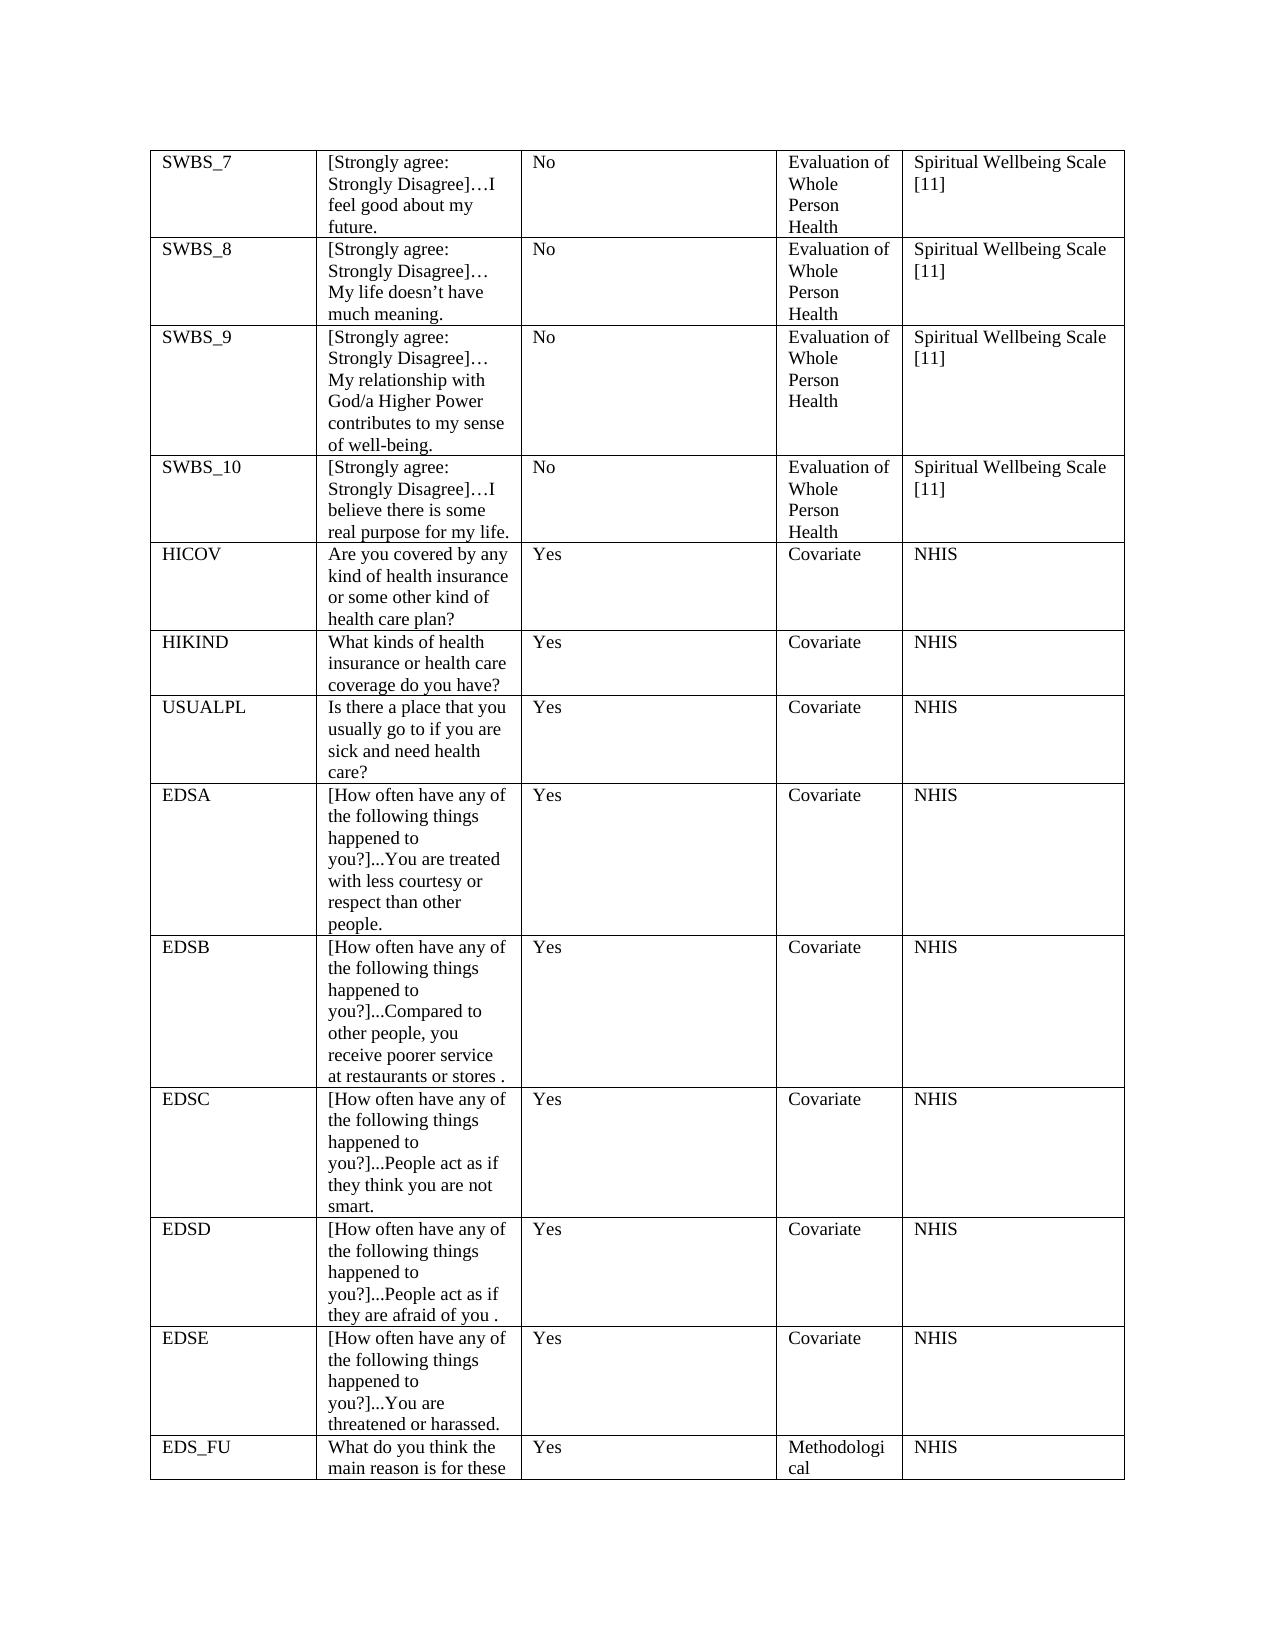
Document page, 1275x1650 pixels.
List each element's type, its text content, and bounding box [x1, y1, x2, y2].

table_cell EDSC [151, 1088, 316, 1217]
table_cell NHIS [903, 936, 1124, 1087]
table_cell Methodological [777, 1436, 902, 1479]
table_cell SWBS_7 [151, 151, 316, 237]
table_cell Evaluation of Whole Person Health [777, 238, 902, 324]
table_cell No [522, 238, 776, 324]
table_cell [777, 151, 902, 237]
table_cell [Strongly agree: Strongly Disagree]…I believe there is some real purpose for my life. [317, 456, 521, 542]
table_cell EDSD [151, 1218, 316, 1326]
table_cell [How often have any of the following things happened to you?]...You are treated with less courtesy or respect than other people. [317, 784, 521, 934]
table_cell NHIS [903, 696, 1124, 783]
table_cell Yes [522, 631, 776, 695]
table_cell Spiritual Wellbeing Scale [11] [903, 456, 1124, 542]
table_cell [317, 1436, 521, 1479]
table_cell No [522, 326, 776, 455]
table_cell Is there a place that you usually go to if you are sick and need health care? [317, 696, 521, 783]
table_cell Covariate [777, 1327, 902, 1435]
table_cell SWBS_10 [151, 456, 316, 542]
table_cell SWBS_8 [151, 238, 316, 324]
table_cell Yes [522, 1327, 776, 1435]
table_cell Spiritual Wellbeing Scale [11] [903, 326, 1124, 455]
table_cell NHIS [903, 543, 1124, 629]
table_cell Yes [522, 1218, 776, 1326]
table_cell [Strongly agree: Strongly Disagree]…My life doesn’t have much meaning. [317, 238, 521, 324]
table_cell Covariate [777, 936, 902, 1087]
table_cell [903, 151, 1124, 237]
table_cell No [522, 456, 776, 542]
table_cell [How often have any of the following things happened to you?]...Compared to other people, you receive poorer service at restaurants or stores . [317, 936, 521, 1087]
table_cell No [522, 151, 776, 237]
table_cell Yes [522, 936, 776, 1087]
table_cell Covariate [777, 1218, 902, 1326]
table_cell HICOV [151, 543, 316, 629]
table_cell Covariate [777, 543, 902, 629]
table_cell NHIS [903, 1327, 1124, 1435]
table_cell Yes [522, 1436, 776, 1479]
table_cell Evaluation of Whole Person Health [777, 456, 902, 542]
table_cell EDSE [151, 1327, 316, 1435]
table_cell Yes [522, 696, 776, 783]
table_cell Spiritual Wellbeing Scale [11] [903, 238, 1124, 324]
table_cell [Strongly agree: Strongly Disagree]…My relationship with God/a Higher Power contributes to my sense of well-being. [317, 326, 521, 455]
table_cell What kinds of health insurance or health care coverage do you have? [317, 631, 521, 695]
table_cell Evaluation of Whole Person Health [777, 326, 902, 455]
table_cell NHIS [903, 1088, 1124, 1217]
table_cell SWBS_9 [151, 326, 316, 455]
table_cell Covariate [777, 784, 902, 934]
table_cell Yes [522, 784, 776, 934]
table_cell [How often have any of the following things happened to you?]...You are threatened or harassed. [317, 1327, 521, 1435]
table_cell EDSA [151, 784, 316, 934]
table_cell Covariate [777, 631, 902, 695]
table_cell [How often have any of the following things happened to you?]...People act as if they are afraid of you . [317, 1218, 521, 1326]
table_cell Covariate [777, 1088, 902, 1217]
table_cell Covariate [777, 696, 902, 783]
table_cell Are you covered by any kind of health insurance or some other kind of health care plan? [317, 543, 521, 629]
table_cell NHIS [903, 784, 1124, 934]
table_cell EDS_FU [151, 1436, 316, 1479]
table_cell Yes [522, 1088, 776, 1217]
table_cell [Strongly agree: Strongly Disagree]…I feel good about my future. [317, 151, 521, 237]
table_cell [How often have any of the following things happened to you?]...People act as if they think you are not smart. [317, 1088, 521, 1217]
table_cell USUALPL [151, 696, 316, 783]
table_cell HIKIND [151, 631, 316, 695]
table_cell NHIS [903, 631, 1124, 695]
table_cell NHIS [903, 1218, 1124, 1326]
table_cell NHIS [903, 1436, 1124, 1479]
table_cell EDSB [151, 936, 316, 1087]
table_cell Yes [522, 543, 776, 629]
